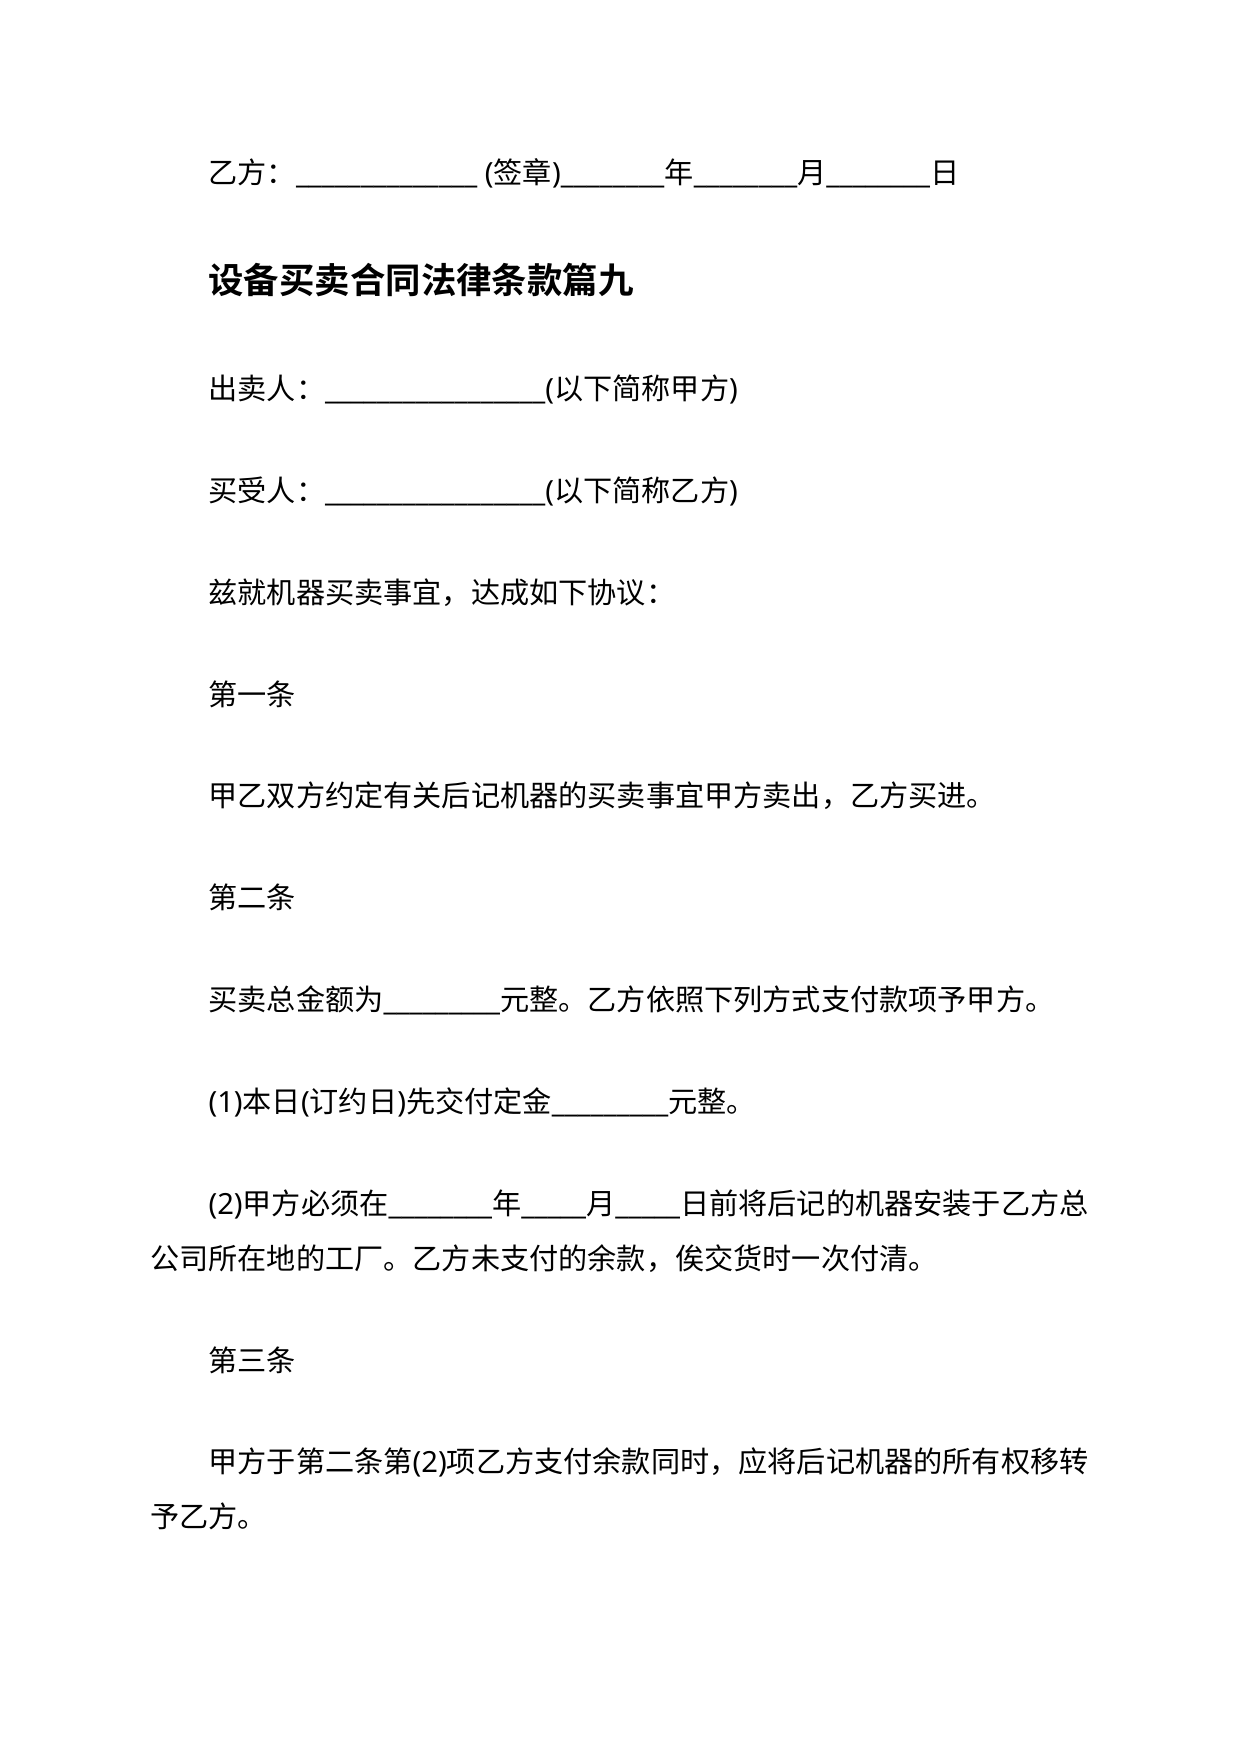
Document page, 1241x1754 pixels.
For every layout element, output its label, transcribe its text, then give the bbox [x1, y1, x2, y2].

text 买卖总金额为_________元整。乙方依照下列方式支付款项予甲方。 [150, 976, 1090, 1019]
text (2)甲方必须在________年_____月_____日前将后记的机器安装于乙方总公司所在地的工厂。乙方未支付的余款，俟交货时一次付清。 [150, 1180, 1090, 1278]
text 甲乙双方约定有关后记机器的买卖事宜甲方卖出，乙方买进。 [150, 773, 1090, 815]
text (1)本日(订约日)先交付定金_________元整。 [150, 1078, 1090, 1121]
text 第二条 [150, 875, 1090, 917]
text 第三条 [150, 1337, 1090, 1379]
text 第一条 [150, 671, 1090, 713]
text 甲方于第二条第(2)项乙方支付余款同时，应将后记机器的所有权移转予乙方。 [150, 1439, 1090, 1536]
text 买受人：_________________(以下简称乙方) [150, 467, 1090, 510]
text 兹就机器买卖事宜，达成如下协议： [150, 569, 1090, 612]
text 乙方：______________ (签章)________年________月________日 [150, 150, 1090, 192]
text 设备买卖合同法律条款篇九 [150, 252, 1090, 303]
text 出卖人：_________________(以下简称甲方) [150, 365, 1090, 408]
